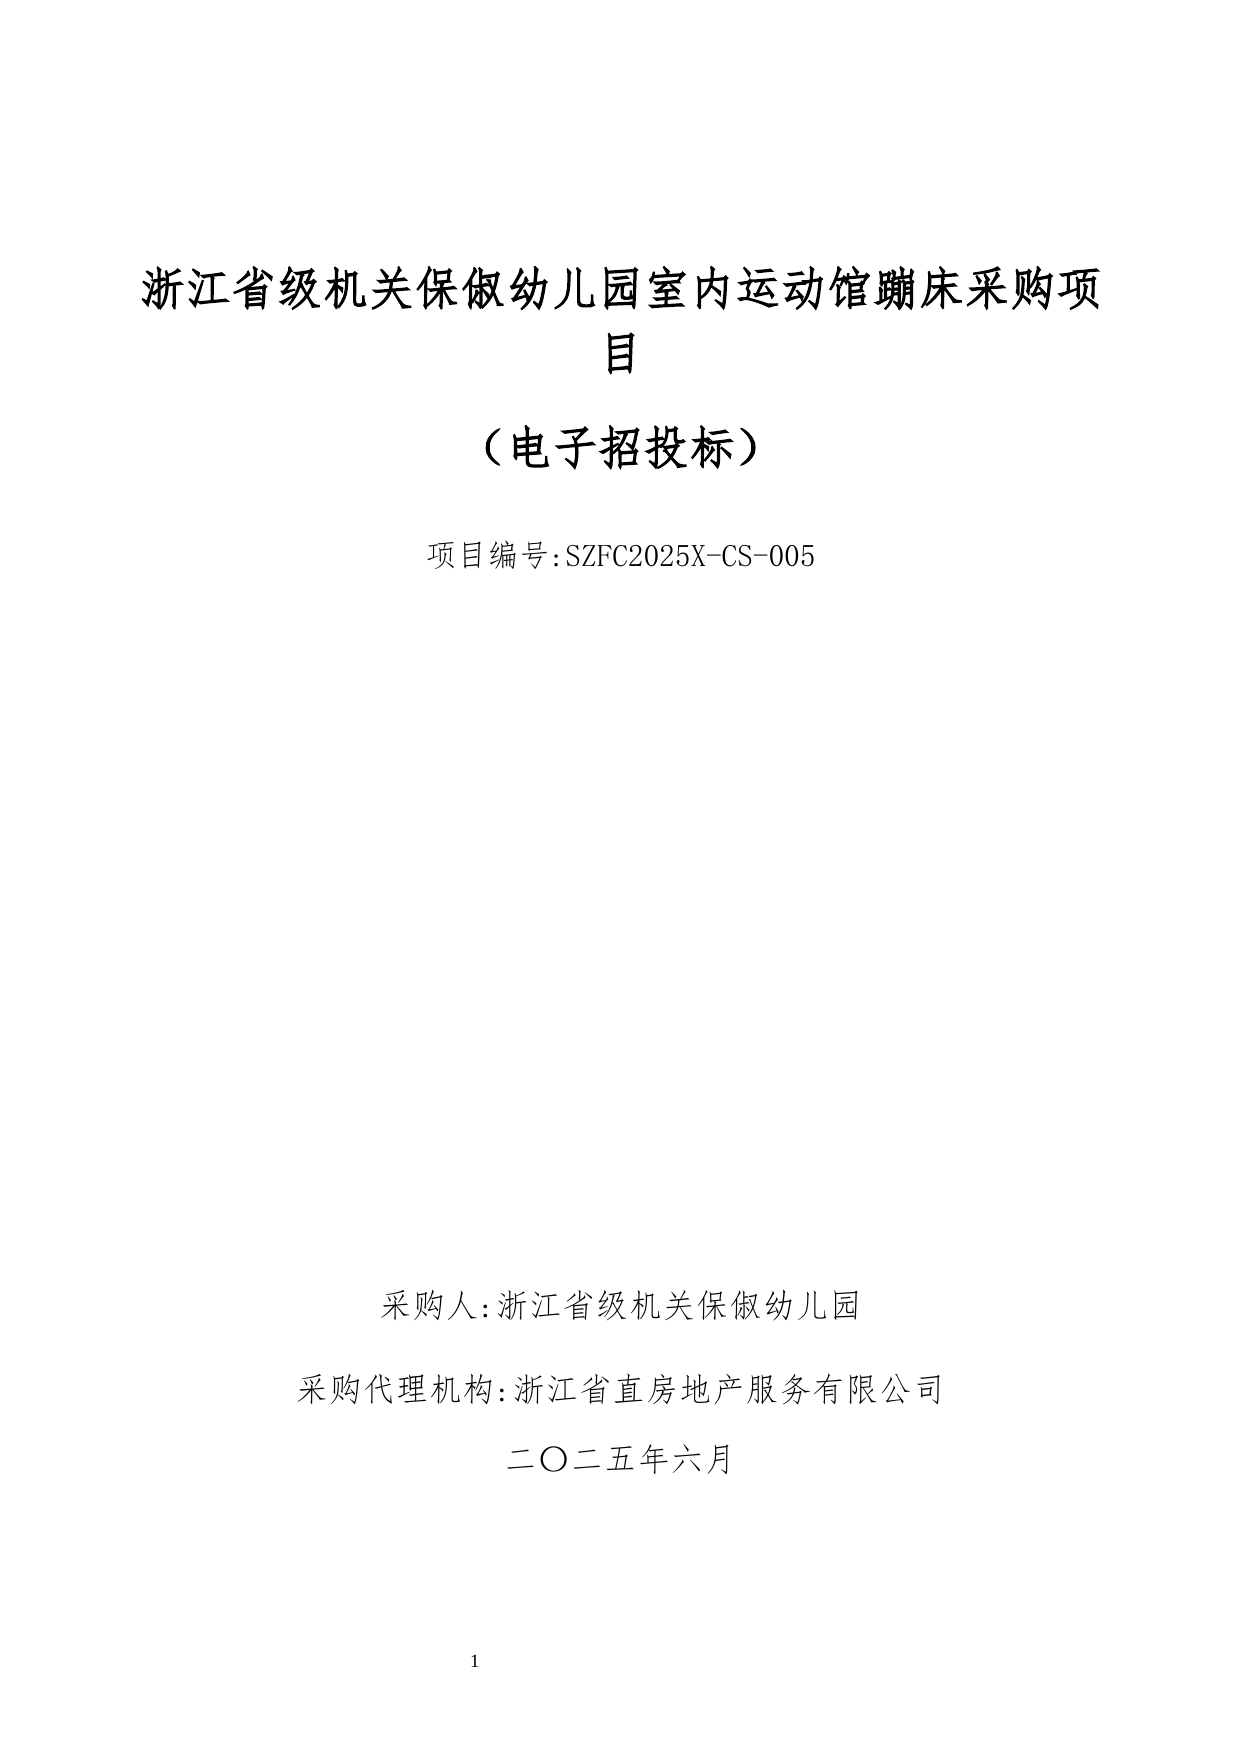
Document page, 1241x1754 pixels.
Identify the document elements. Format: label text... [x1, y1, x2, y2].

text （电子招投标） [136, 411, 1104, 476]
text 项目编号:SZFC2025X-CS-005 [136, 535, 1104, 571]
text 二〇二五年六月 [136, 1438, 1104, 1477]
subtitle 浙江省级机关保俶幼儿园室内运动馆蹦床采购项目 [136, 252, 1104, 382]
text 采购代理机构:浙江省直房地产服务有限公司 [136, 1354, 1104, 1419]
text 采购人:浙江省级机关保俶幼儿园 [136, 1271, 1104, 1336]
